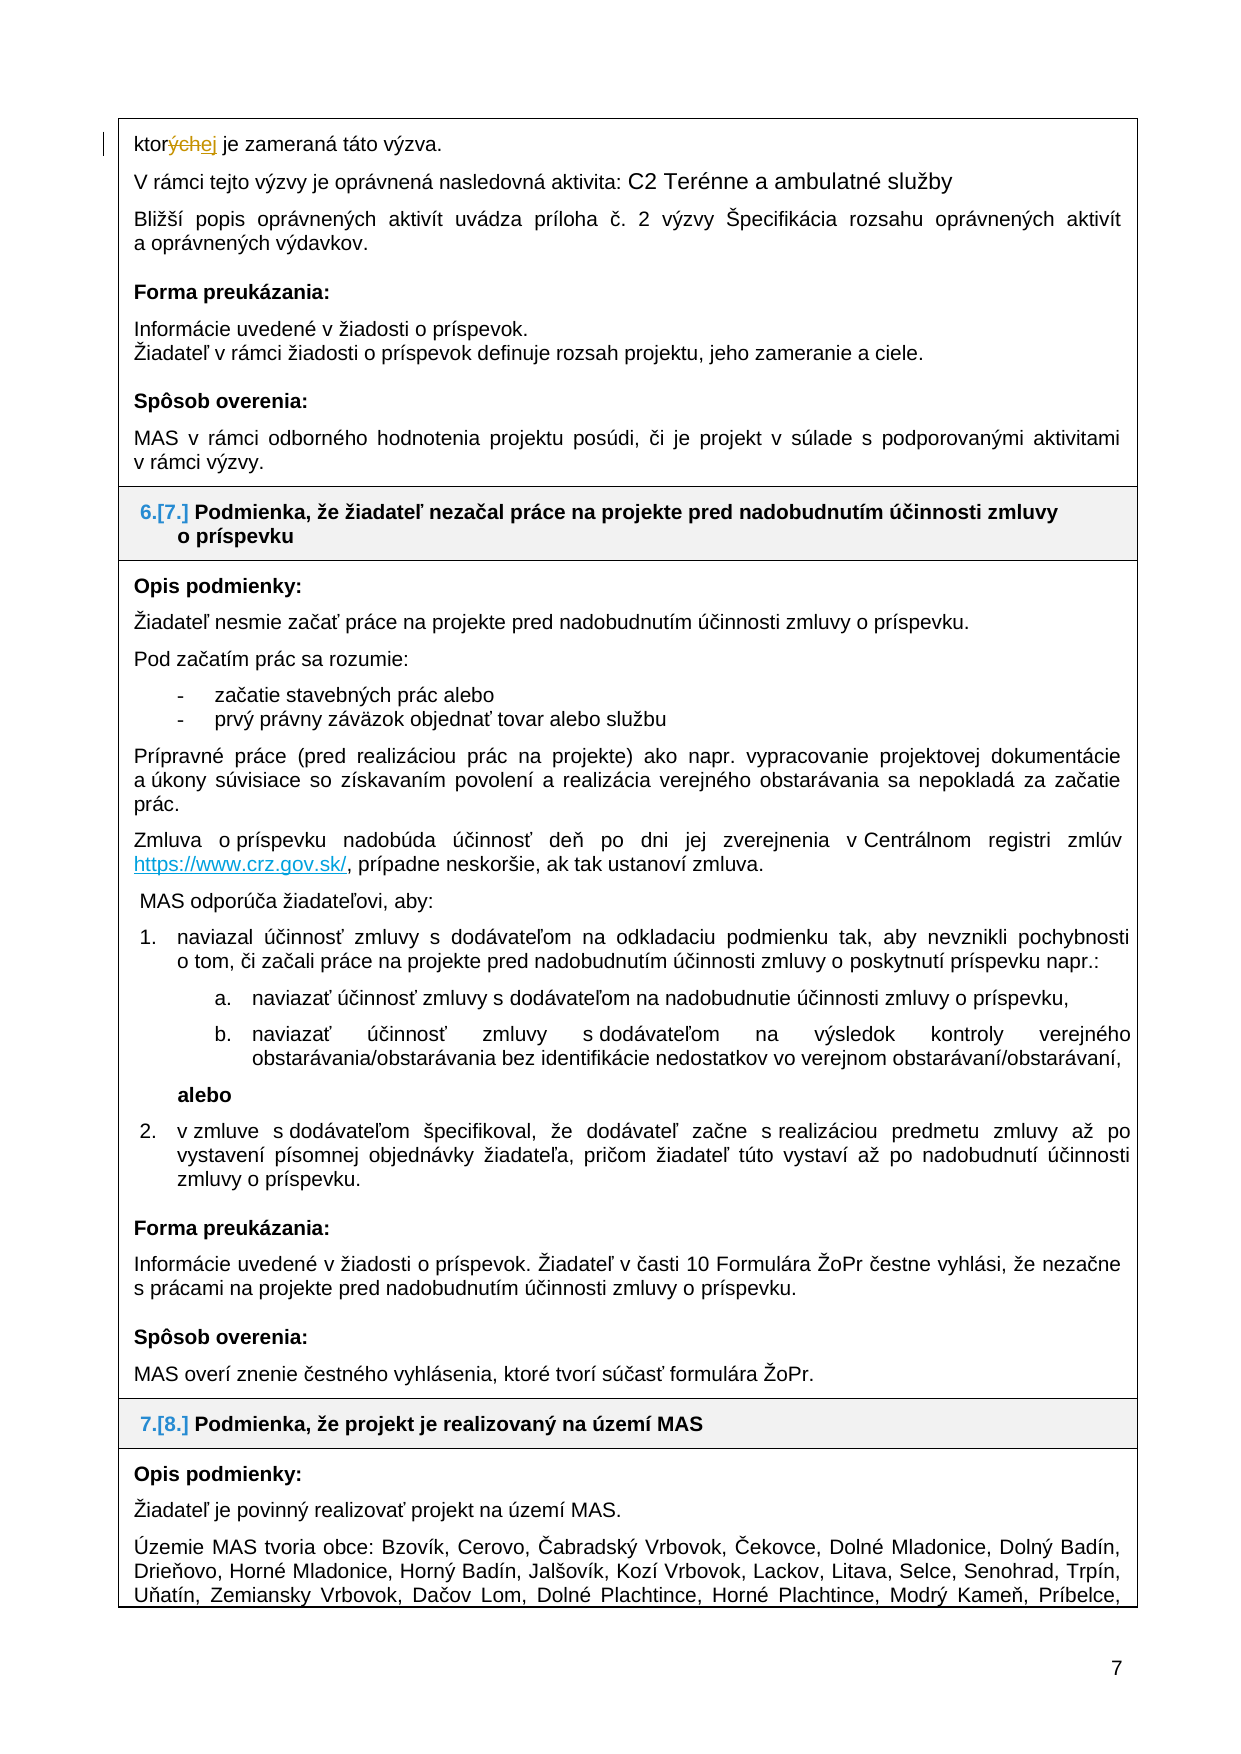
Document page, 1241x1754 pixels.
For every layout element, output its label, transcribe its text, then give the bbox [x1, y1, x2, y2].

table_cell Podmienka, že žiadateľ nezačal práce na projekte pred nadobudnutím účinnosti zmluvy o príspevku [119, 487, 1137, 560]
table_cell Podmienka, že projekt je realizovaný na území MAS [119, 1399, 1137, 1448]
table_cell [119, 119, 1137, 486]
table_cell Opis podmienky: Žiadateľ nesmie začať práce na projekte pred nadobudnutím účinnosti zmluvy o príspevku. Pod začatím prác sa rozumie: začatie stavebných prác alebo prvý právny záväzok objednať tovar alebo službu Prípravné práce (pred realizáciou prác na projekte) ako napr. vypracovanie projektovej dokumentácie a úkony súvisiace so získavaním povolení a realizácia verejného obstarávania sa nepokladá za začatie prác. Zmluva o príspevku nadobúda účinnosť deň po dni jej zverejnenia v Centrálnom registri zmlúv https://www.crz.gov.sk/, prípadne neskoršie, ak tak ustanoví zmluva. MAS odporúča žiadateľovi, aby: naviazal účinnosť zmluvy s dodávateľom na odkladaciu podmienku tak, aby nevznikli pochybnosti o tom, či začali práce na projekte pred nadobudnutím účinnosti zmluvy o poskytnutí príspevku napr.: naviazať účinnosť zmluvy s dodávateľom na nadobudnutie účinnosti zmluvy o príspevku, naviazať účinnosť zmluvy s dodávateľom na výsledok kontroly verejného obstarávania/obstarávania bez identifikácie nedostatkov vo verejnom obstarávaní/obstarávaní, alebo v zmluve s dodávateľom špecifikoval, že dodávateľ začne s realizáciou predmetu zmluvy až po vystavení písomnej objednávky žiadateľa, pričom žiadateľ túto vystaví až po nadobudnutí účinnosti zmluvy o príspevku. Forma preukázania: Informácie uvedené v žiadosti o príspevok. Žiadateľ v časti 10 Formulára ŽoPr čestne vyhlási, že nezačne s prácami na projekte pred nadobudnutím účinnosti zmluvy o príspevku. Spôsob overenia: MAS overí znenie čestného vyhlásenia, ktoré tvorí súčasť formulára ŽoPr. [119, 561, 1137, 1398]
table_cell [119, 1449, 1137, 1606]
